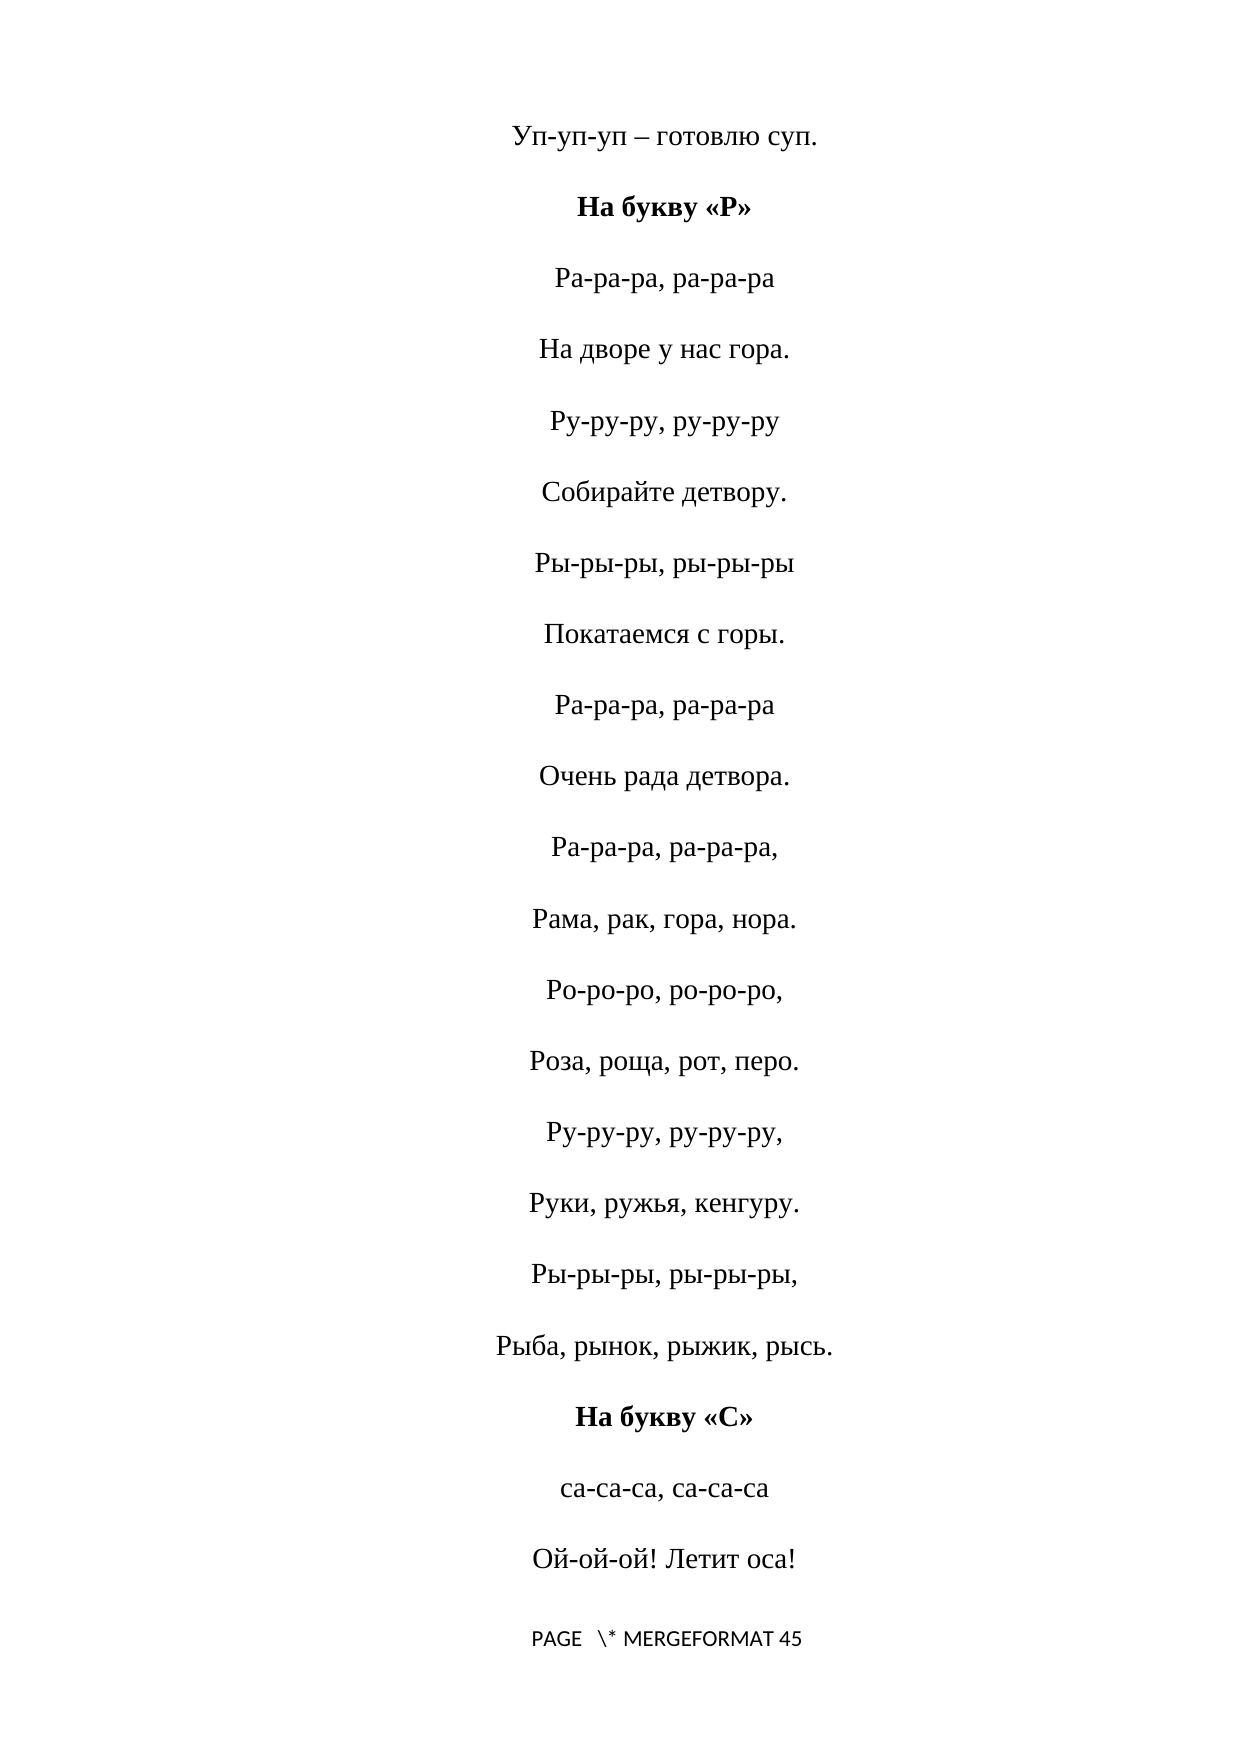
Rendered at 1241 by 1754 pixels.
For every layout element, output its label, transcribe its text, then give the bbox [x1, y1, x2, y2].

text Ра-ра-ра, ра-ра-ра [177, 260, 1152, 294]
text Роза, роща, рот, перо. [177, 1043, 1152, 1077]
text Ру-ру-ру, ру-ру-ру [177, 403, 1152, 436]
text Ру-ру-ру, ру-ру-ру, [177, 1114, 1152, 1148]
text Собирайте детвору. [177, 474, 1152, 507]
text Ро-ро-ро, ро-ро-ро, [177, 972, 1152, 1005]
text На букву «С» [177, 1399, 1152, 1432]
text Ой-ой-ой! Летит оса! [177, 1541, 1152, 1574]
text На букву «Р» [177, 189, 1152, 223]
text Ра-ра-ра, ра-ра-ра [177, 687, 1152, 721]
text Очень рада детвора. [177, 758, 1152, 792]
text Уп-уп-уп – готовлю суп. [177, 118, 1152, 152]
text Руки, ружья, кенгуру. [177, 1185, 1152, 1219]
text Рыба, рынок, рыжик, рысь. [177, 1328, 1152, 1361]
text Покатаемся с горы. [177, 616, 1152, 650]
text ca-са-са, са-са-са [177, 1470, 1152, 1503]
text Ры-ры-ры, ры-ры-ры [177, 545, 1152, 578]
text Ры-ры-ры, ры-ры-ры, [177, 1256, 1152, 1290]
text Ра-ра-ра, ра-ра-ра, [177, 829, 1152, 863]
text На дворе у нас гора. [177, 332, 1152, 365]
text Рама, рак, гора, нора. [177, 901, 1152, 934]
